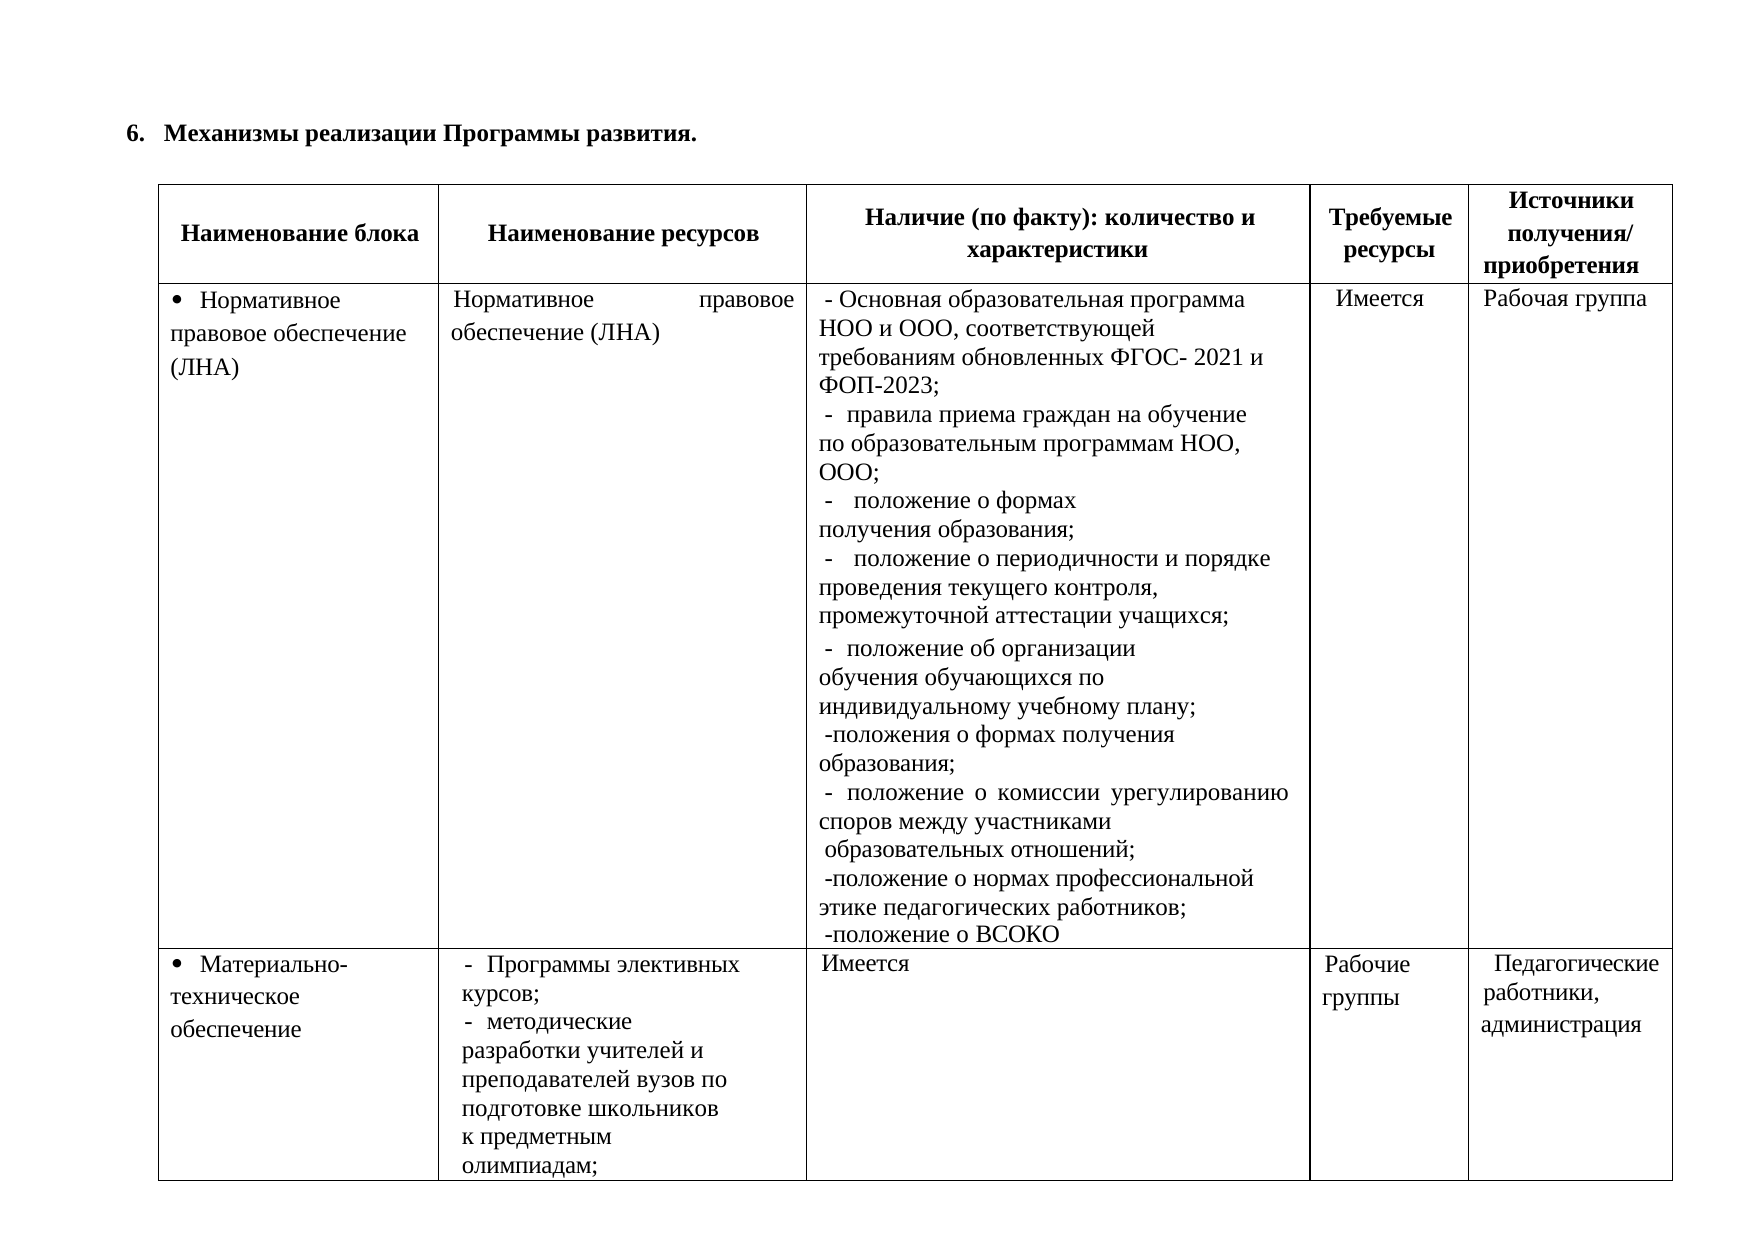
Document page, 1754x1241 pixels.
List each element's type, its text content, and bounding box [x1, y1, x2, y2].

table_header Требуемые ресурсы [1311, 185, 1468, 283]
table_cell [1469, 949, 1672, 1180]
table_cell Имеется [807, 949, 1309, 1180]
table_cell Нормативное правовое обеспечение (ЛНА) [159, 284, 438, 948]
table_cell Нормативное правовое обеспечение (ЛНА) [439, 284, 806, 948]
table_header Наименование ресурсов [439, 185, 806, 283]
table_header Наличие (по факту): количество и характеристики [807, 185, 1309, 283]
table_cell Рабочая группа [1469, 284, 1672, 948]
table_header Наименование блока [159, 185, 438, 283]
list Механизмы реализации Программы развития. [126, 118, 1665, 147]
table_cell Рабочие группы [1311, 949, 1468, 1180]
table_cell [159, 949, 438, 1180]
table_cell Имеется [1311, 284, 1468, 948]
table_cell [439, 949, 806, 1180]
table_header Источники получения/ приобретения [1469, 185, 1672, 283]
table_cell Основная образовательная программа НОО и ООО, соответствующей требованиям обновленных ФГОС- 2021 и ФОП-2023; правила приема граждан на обучение по образовательным программам НОО, ООО; положение о формах получения образования; положение о периодичности и порядке проведения текущего контроля, промежуточной аттестации учащихся; положение об организации обучения обучающихся по индивидуальному учебному плану; -положения о формах получения образования; положение о комиссии урегулированию споров между участниками образовательных отношений; -положение о нормах профессиональной этике педагогических работников; -положение о ВСОКО [807, 284, 1309, 948]
